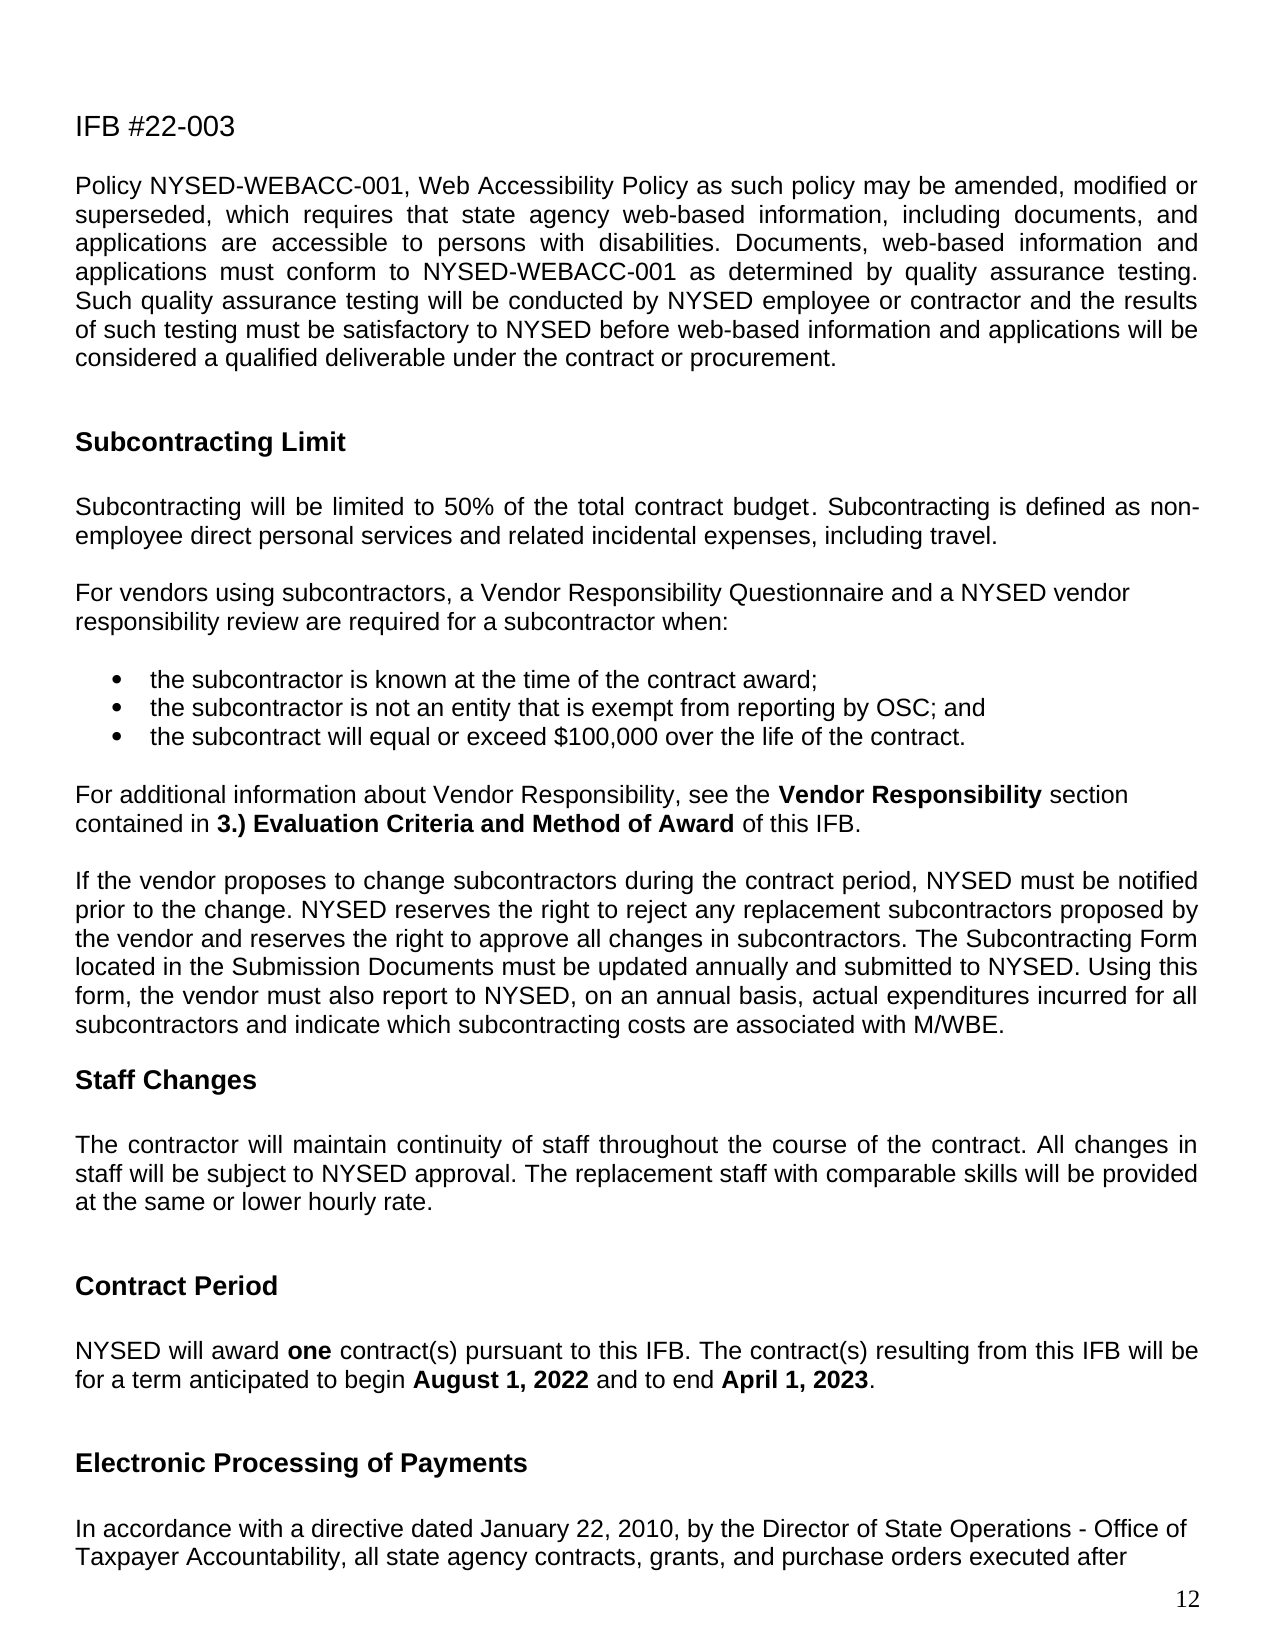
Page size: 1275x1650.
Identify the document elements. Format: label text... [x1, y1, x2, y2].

list the subcontractor is known at the time of the contract award; [112, 664, 1200, 693]
subtitle Subcontracting Limit [75, 426, 1200, 457]
text For additional information about Vendor Responsibility, see the Vendor Responsibility section contained in 3.) Evaluation Criteria and Method of Award of this IFB. [75, 780, 1200, 837]
text The contractor will maintain continuity of staff throughout the course of the contract. All changes in staff will be subject to NYSED approval. The replacement staff with comparable skills will be provided at the same or lower hourly rate. [75, 1130, 1200, 1216]
text Subcontracting will be limited to 50% of the total contract budget. Subcontracting is defined as non-employee direct personal services and related incidental expenses, including travel. [75, 492, 1200, 549]
text For vendors using subcontractors, a Vendor Responsibility Questionnaire and a NYSED vendor responsibility review are required for a subcontractor when: [75, 578, 1200, 636]
subtitle Contract Period [75, 1270, 1200, 1301]
text NYSED will award one contract(s) pursuant to this IFB. The contract(s) resulting from this IFB will be for a term anticipated to begin August 1, 2022 and to end April 1, 2023. [75, 1336, 1200, 1394]
subtitle Electronic Processing of Payments [75, 1447, 1200, 1479]
subtitle Staff Changes [75, 1064, 1200, 1095]
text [75, 171, 1200, 372]
list the subcontract will equal or exceed $100,000 over the life of the contract. [112, 722, 1200, 751]
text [75, 1514, 1200, 1571]
text If the vendor proposes to change subcontractors during the contract period, NYSED must be notified prior to the change. NYSED reserves the right to reject any replacement subcontractors proposed by the vendor and reserves the right to approve all changes in subcontractors. The Subcontracting Form located in the Submission Documents must be updated annually and submitted to NYSED. Using this form, the vendor must also report to NYSED, on an annual basis, actual expenditures incurred for all subcontractors and indicate which subcontracting costs are associated with M/WBE. [75, 866, 1200, 1039]
list the subcontractor is not an entity that is exempt from reporting by OSC; and [112, 693, 1200, 722]
